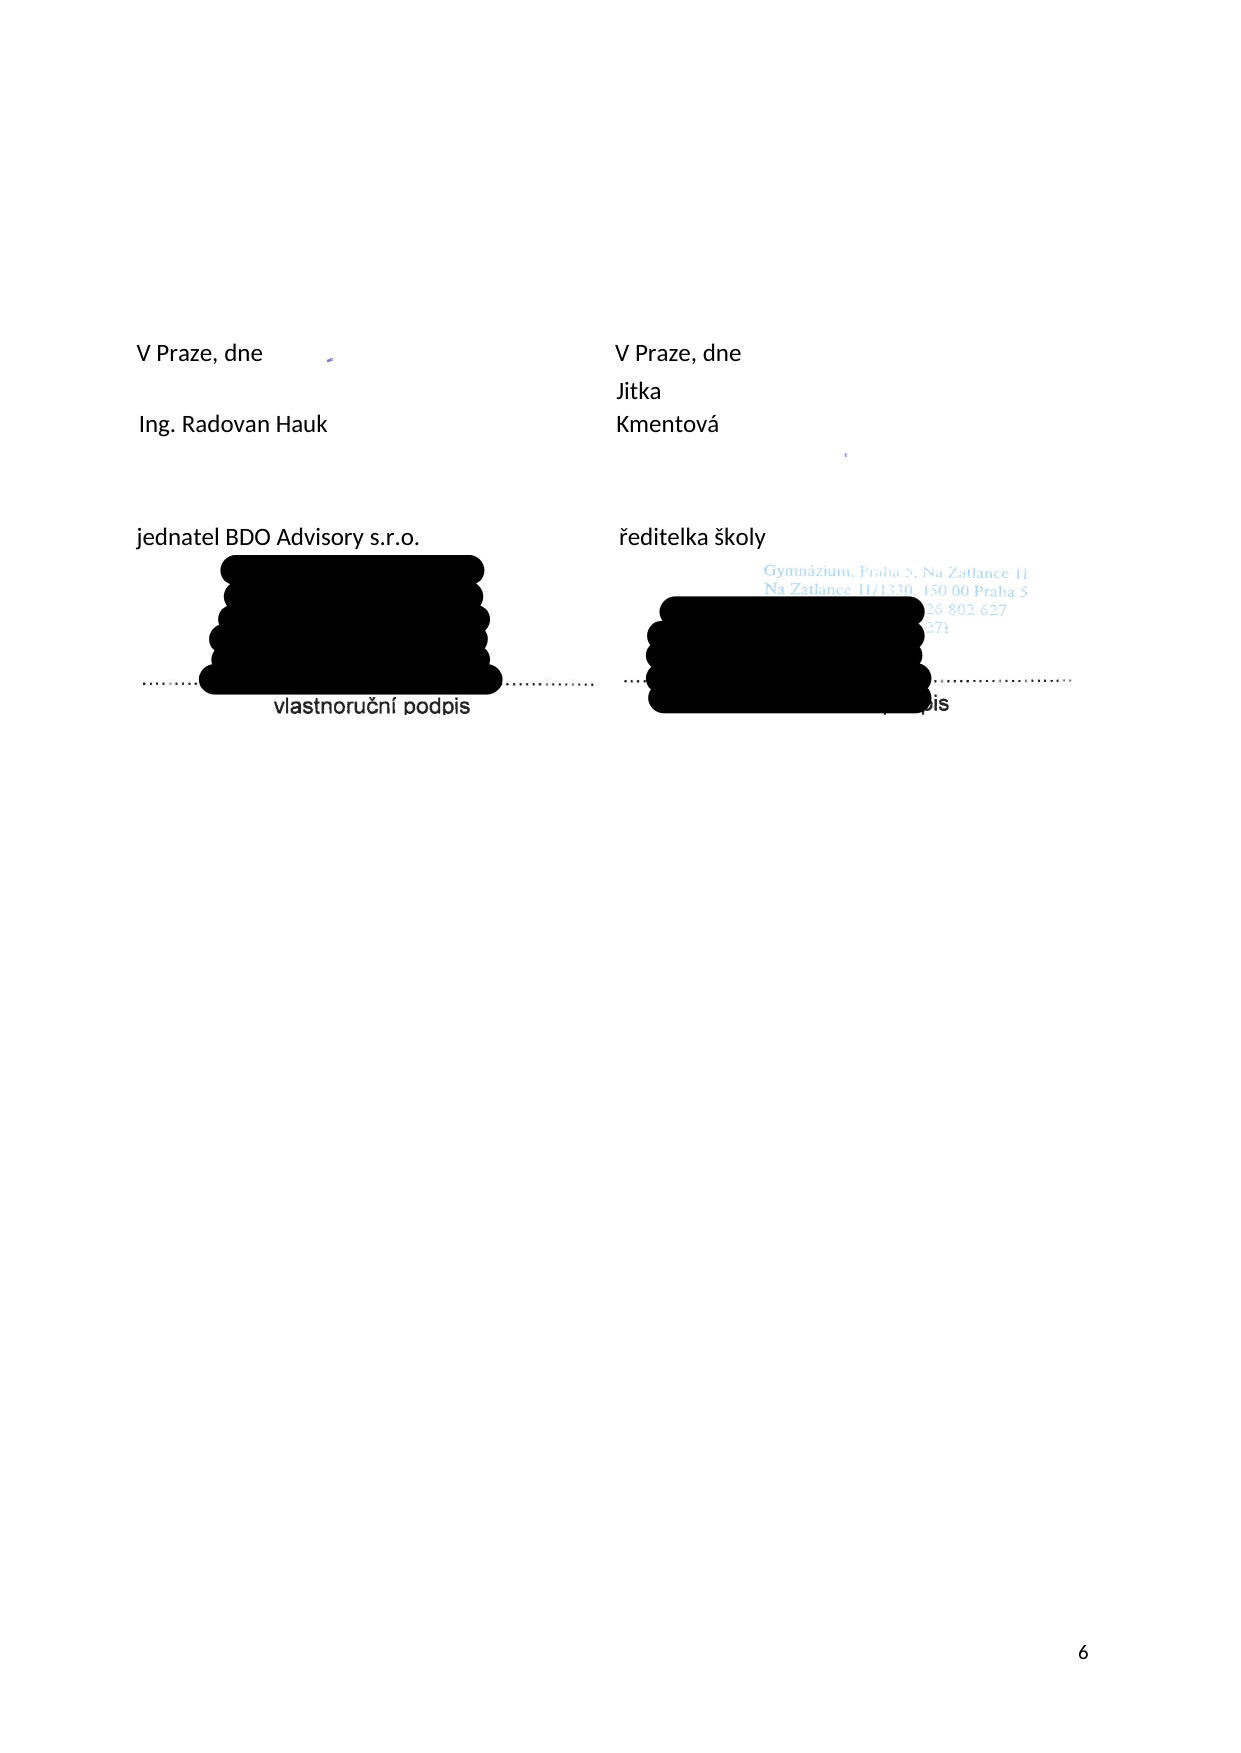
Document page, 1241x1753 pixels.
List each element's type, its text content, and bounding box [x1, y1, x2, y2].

table_cell Jitka Kmentová [615, 375, 769, 442]
table_header V Praze, dne [615, 338, 769, 375]
table_header V Praze, dne [136, 338, 615, 375]
picture [143, 555, 1072, 715]
table_cell Ing. Radovan Hauk [136, 375, 615, 442]
text jednatel BDO Advisory s.r.o. ředitelka školy [136, 523, 1090, 551]
